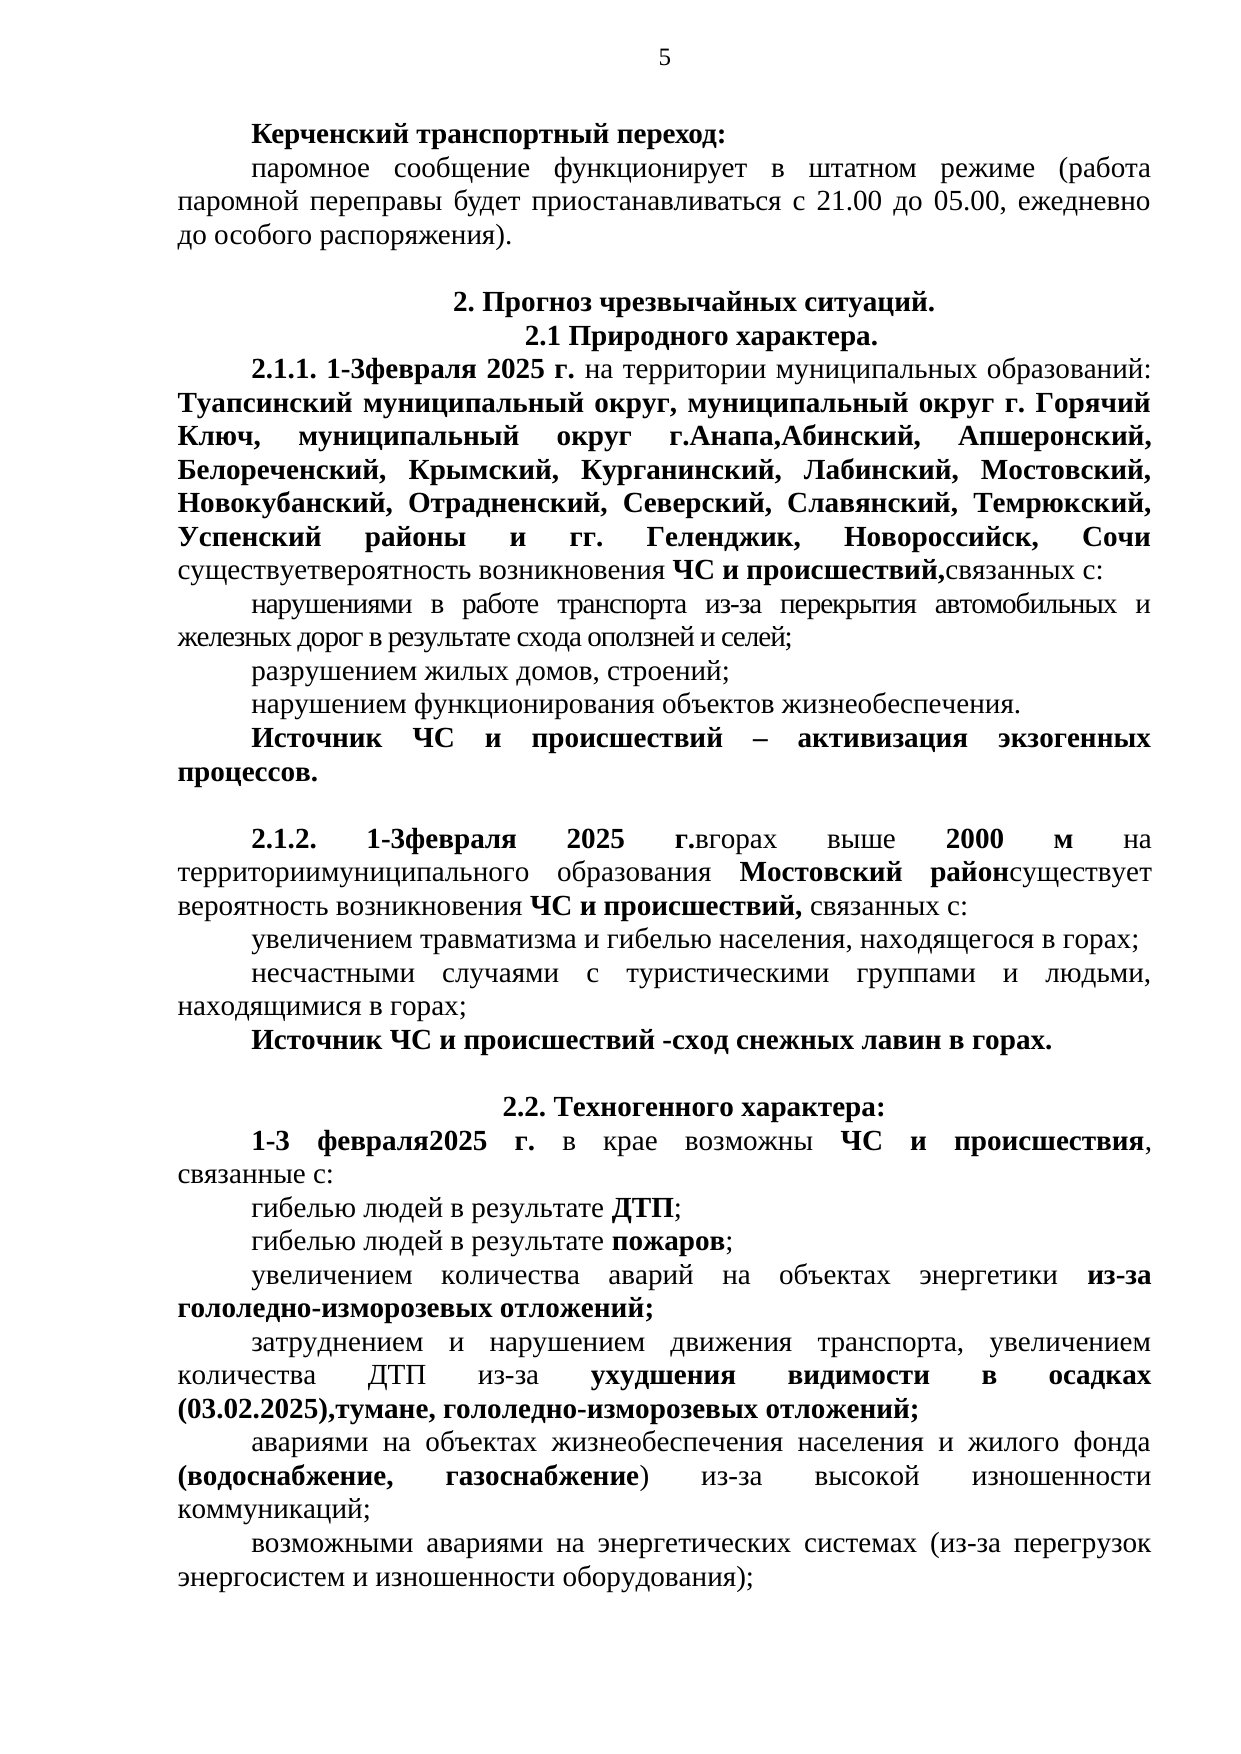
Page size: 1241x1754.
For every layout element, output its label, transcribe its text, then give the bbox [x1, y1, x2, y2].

text увеличением травматизма и гибелью населения, находящегося в горах; [177, 921, 1152, 955]
text 2.1.2. 1-3февраля 2025 г.вгорах выше 2000 м на территориимуниципального образования Мостовский районсуществует вероятность возникновения ЧС и происшествий, связанных с: [177, 821, 1152, 921]
text 2.1 Природного характера. [177, 318, 1152, 351]
text увеличением количества аварий на объектах энергетики из-за гололедно-изморозевых отложений; [177, 1257, 1152, 1324]
text возможными авариями на энергетических системах (из-за перегрузок энергосистем и изношенности оборудования); [177, 1525, 1152, 1592]
text несчастными случаями с туристическими группами и людьми, находящимися в горах; [177, 955, 1152, 1022]
text 2.2. Техногенного характера: [177, 1089, 1152, 1123]
text затруднением и нарушением движения транспорта, увеличением количества ДТП из-за ухудшения видимости в осадках (03.02.2025),тумане, гололедно-изморозевых отложений; [177, 1324, 1152, 1424]
text гибелью людей в результате пожаров; [177, 1223, 1152, 1257]
text гибелью людей в результате ДТП; [177, 1190, 1152, 1223]
text нарушением функционирования объектов жизнеобеспечения. [177, 687, 1152, 720]
text разрушением жилых домов, строений; [177, 653, 1152, 687]
text Источник ЧС и происшествий -сход снежных лавин в горах. [177, 1022, 1152, 1056]
text авариями на объектах жизнеобеспечения населения и жилого фонда (водоснабжение, газоснабжение) из-за высокой изношенности коммуникаций; [177, 1424, 1152, 1525]
text Керченский транспортный переход: [177, 118, 1152, 150]
text нарушениями в работе транспорта из-за перекрытия автомобильных и железных дорог в результате схода оползней и селей; [177, 586, 1152, 653]
text 2.1.1. 1-3февраля 2025 г. на территории муниципальных образований: Туапсинский муниципальный округ, муниципальный округ г. Горячий Ключ, муниципальный округ г.Анапа,Абинский, Апшеронский, Белореченский, Крымский, Курганинский, Лабинский, Мостовский, Новокубанский, Отрадненский, Северский, Славянский, Темрюкский, Успенский районы и гг. Геленджик, Новороссийск, Сочи существуетвероятность возникновения ЧС и происшествий,связанных с: [177, 351, 1152, 586]
text Источник ЧС и происшествий – активизация экзогенных процессов. [177, 720, 1152, 787]
text паромное сообщение функционирует в штатном режиме (работа паромной переправы будет приостанавливаться с 21.00 до 05.00, ежедневно до особого распоряжения). [177, 150, 1152, 251]
text 2. Прогноз чрезвычайных ситуаций. [177, 284, 1152, 318]
text 1-3 февраля2025 г. в крае возможны ЧС и происшествия, связанные с: [177, 1123, 1152, 1190]
